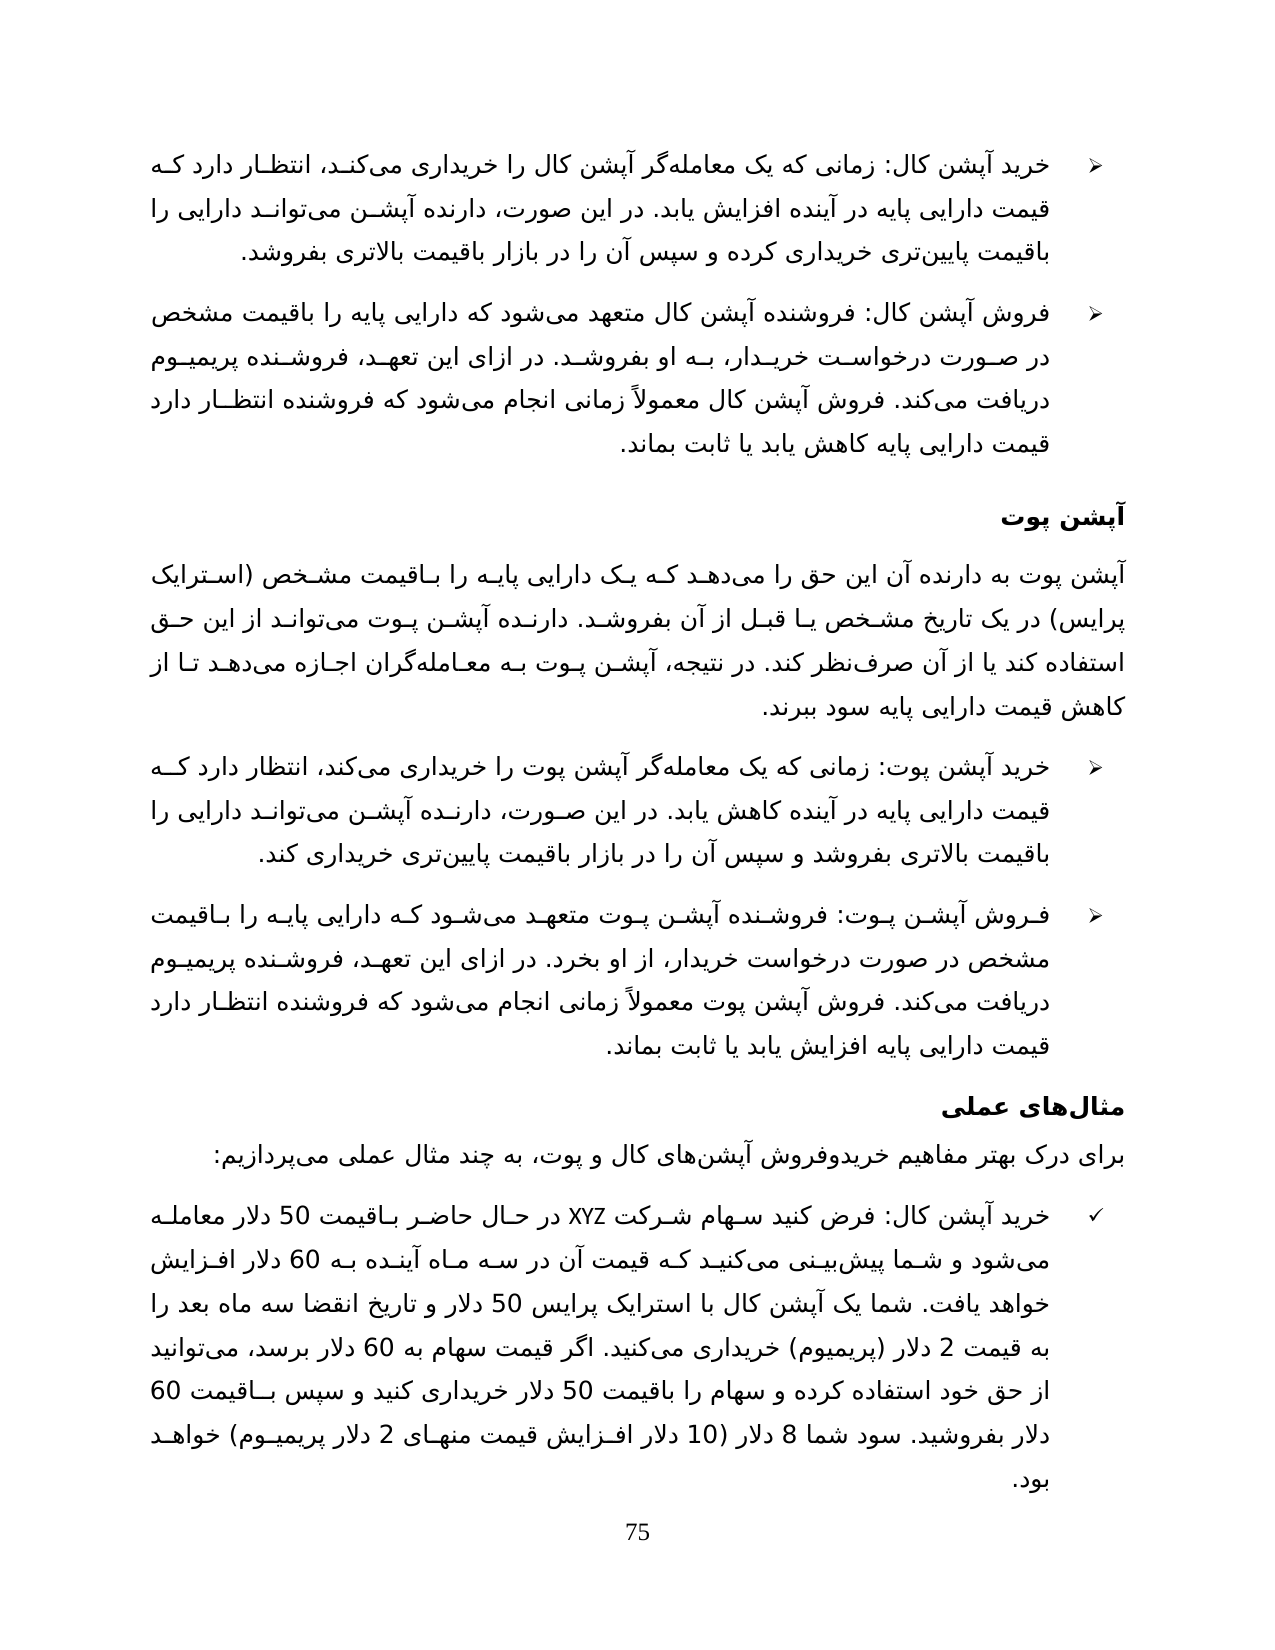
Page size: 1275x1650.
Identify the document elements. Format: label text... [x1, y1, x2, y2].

text برای درک بهتر مفاهیم خریدوفروش آپشن‌های کال و پوت، به چند مثال عملی می‌پردازیم: [150, 1140, 1125, 1169]
list فروش آپشن پوت: فروشنده آپشن پوت متعهد می‌شود که دارایی پایه را باقیمت مشخص در صورت درخواست خریدار، از او بخرد. در ازای این تعهد، فروشنده پریمیوم دریافت می‌کند. فروش آپشن پوت معمولاً زمانی انجام می‌شود که فروشنده انتظار دارد قیمت دارایی پایه افزایش یابد یا ثابت بماند. [150, 900, 1087, 1060]
list خرید آپشن کال: زمانی که یک معامله‌گر آپشن کال را خریداری می‌کند، انتظار دارد که قیمت دارایی پایه در آینده افزایش یابد. در این صورت، دارنده آپشن می‌تواند دارایی را باقیمت پایین‌تری خریداری کرده و سپس آن را در بازار باقیمت بالاتری بفروشد. [150, 150, 1087, 267]
subtitle آپشن پوت [150, 502, 1125, 531]
text مثال‌های عملی [150, 1092, 1125, 1121]
list خرید آپشن پوت: زمانی که یک معامله‌گر آپشن پوت را خریداری می‌کند، انتظار دارد که قیمت دارایی پایه در آینده کاهش یابد. در این صورت، دارنده آپشن می‌تواند دارایی را باقیمت بالاتری بفروشد و سپس آن را در بازار باقیمت پایین‌تری خریداری کند. [150, 752, 1087, 869]
list خرید آپشن کال: فرض کنید سهام شرکت XYZ در حال حاضر باقیمت 50 دلار معامله می‌شود و شما پیش‌بینی می‌کنید که قیمت آن در سه ماه آینده به 60 دلار افزایش خواهد یافت. شما یک آپشن کال با استرایک پرایس 50 دلار و تاریخ انقضا سه ماه بعد را به قیمت 2 دلار (پریمیوم) خریداری می‌کنید. اگر قیمت سهام به 60 دلار برسد، می‌توانید از حق خود استفاده کرده و سهام را باقیمت 50 دلار خریداری کنید و سپس باقیمت 60 دلار بفروشید. سود شما 8 دلار (10 دلار افزایش قیمت منهای 2 دلار پریمیوم) خواهد بود. [150, 1200, 1087, 1493]
text آپشن پوت به دارنده آن این حق را می‌دهد که یک دارایی پایه را باقیمت مشخص (استرایک پرایس) در یک تاریخ مشخص یا قبل از آن بفروشد. دارنده آپشن پوت می‌تواند از این حق استفاده کند یا از آن صرف‌نظر کند. در نتیجه، آپشن پوت به معامله‌گران اجازه می‌دهد تا از کاهش قیمت دارایی پایه سود ببرند. [150, 560, 1125, 721]
list فروش آپشن کال: فروشنده آپشن کال متعهد می‌شود که دارایی پایه را باقیمت مشخص در صورت درخواست خریدار، به او بفروشد. در ازای این تعهد، فروشنده پریمیوم دریافت می‌کند. فروش آپشن کال معمولاً زمانی انجام می‌شود که فروشنده انتظار دارد قیمت دارایی پایه کاهش یابد یا ثابت بماند. [150, 298, 1087, 458]
